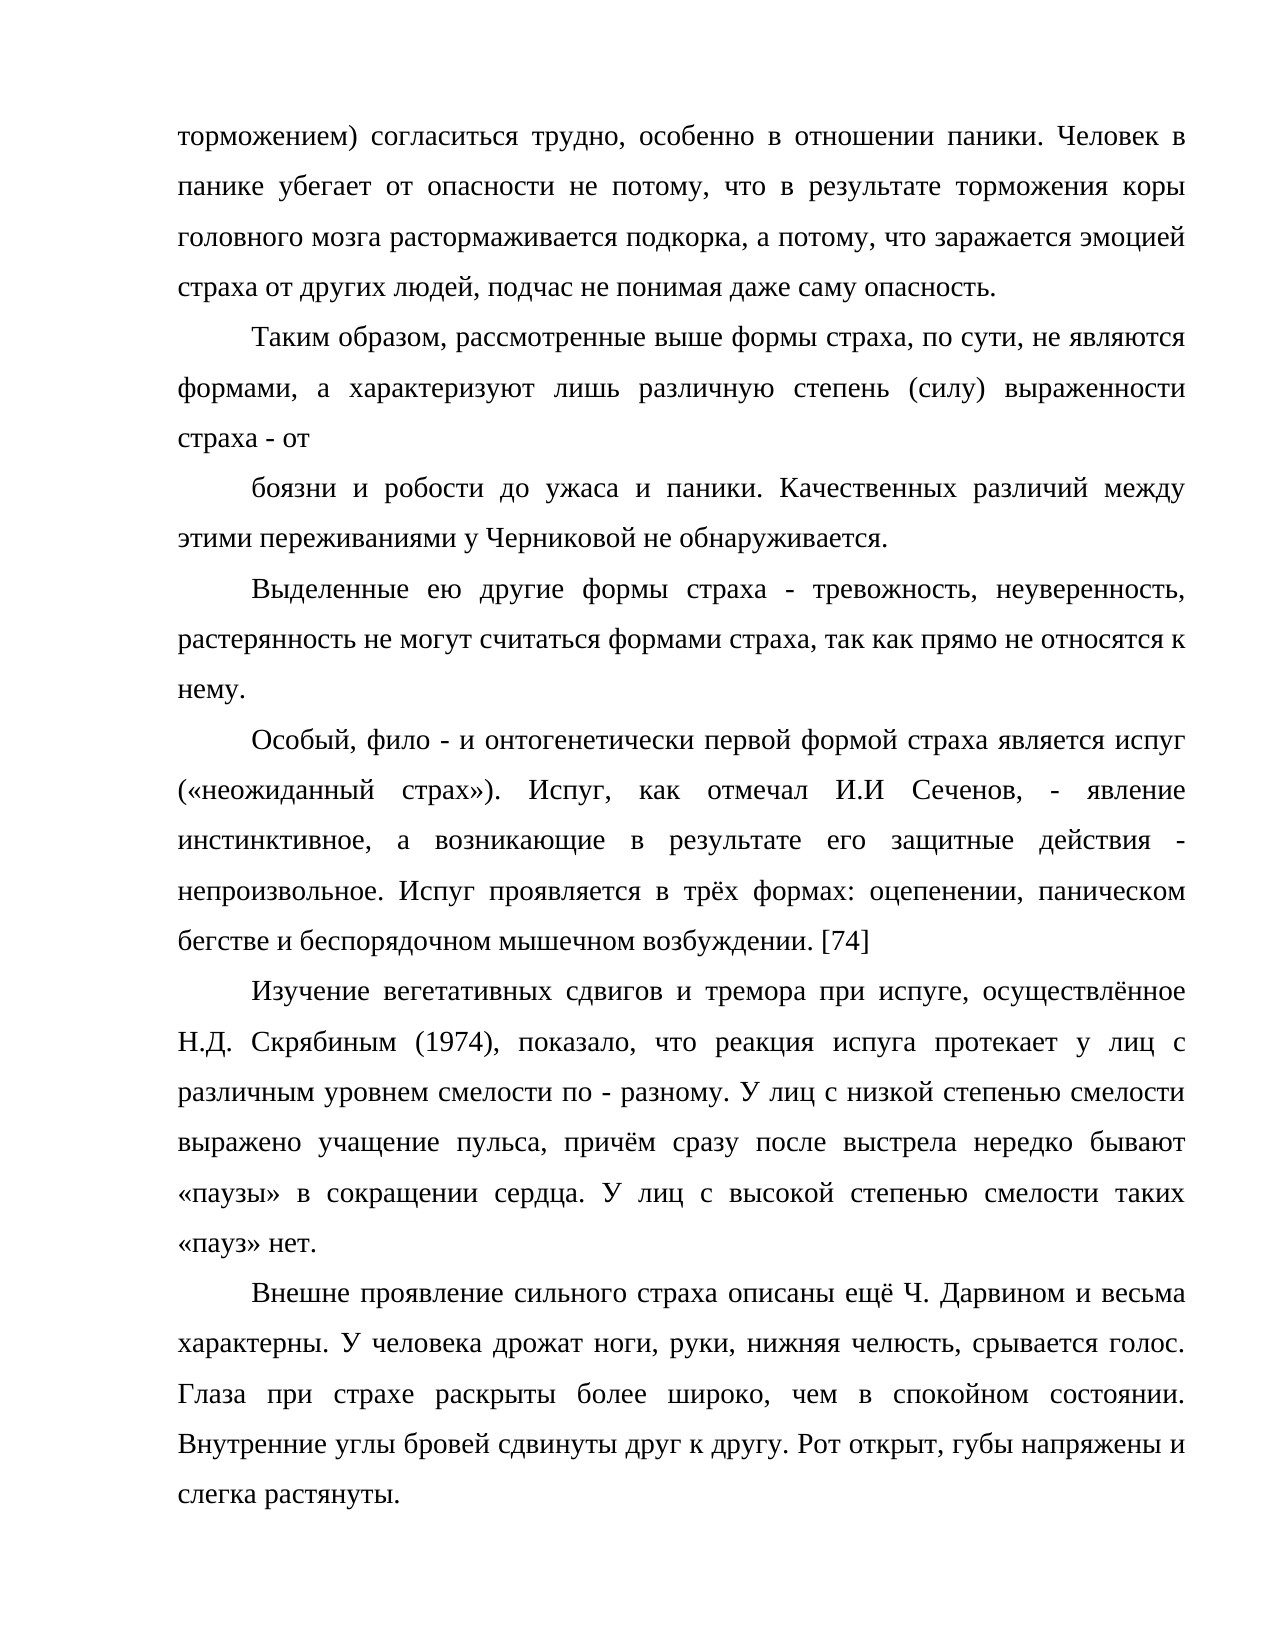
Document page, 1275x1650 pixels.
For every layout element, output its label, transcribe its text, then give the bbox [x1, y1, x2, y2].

text Изучение вегетативных сдвигов и тремора при испуге, осуществлённое Н.Д. Скрябиным (1974), показало, что реакция испуга протекает у лиц с различным уровнем смелости по - разному. У лиц с низкой степенью смелости выражено учащение пульса, причём сразу после выстрела нередко бывают «паузы» в сокращении сердца. У лиц с высокой степенью смелости таких «пауз» нет. [177, 973, 1186, 1258]
text боязни и робости до ужаса и паники. Качественных различий между этими переживаниями у Черниковой не обнаруживается. [177, 470, 1186, 554]
text Таким образом, рассмотренные выше формы страха, по сути, не являются формами, а характеризуют лишь различную степень (силу) выраженности страха - от [177, 319, 1186, 453]
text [177, 118, 1186, 303]
text Выделенные ею другие формы страха - тревожность, неуверенность, растерянность не могут считаться формами страха, так как прямо не относятся к нему. [177, 571, 1186, 705]
text Внешне проявление сильного страха описаны ещё Ч. Дарвином и весьма характерны. У человека дрожат ноги, руки, нижняя челюсть, срывается голос. Глаза при страхе раскрыты более широко, чем в спокойном состоянии. Внутренние углы бровей сдвинуты друг к другу. Рот открыт, губы напряжены и слегка растянуты. [177, 1275, 1186, 1510]
text Особый, фило - и онтогенетически первой формой страха является испуг («неожиданный страх»). Испуг, как отмечал И.И Сеченов, - явление инстинктивное, а возникающие в результате его защитные действия - непроизвольное. Испуг проявляется в трёх формах: оцепенении, паническом бегстве и беспорядочном мышечном возбуждении. [74] [177, 722, 1186, 957]
